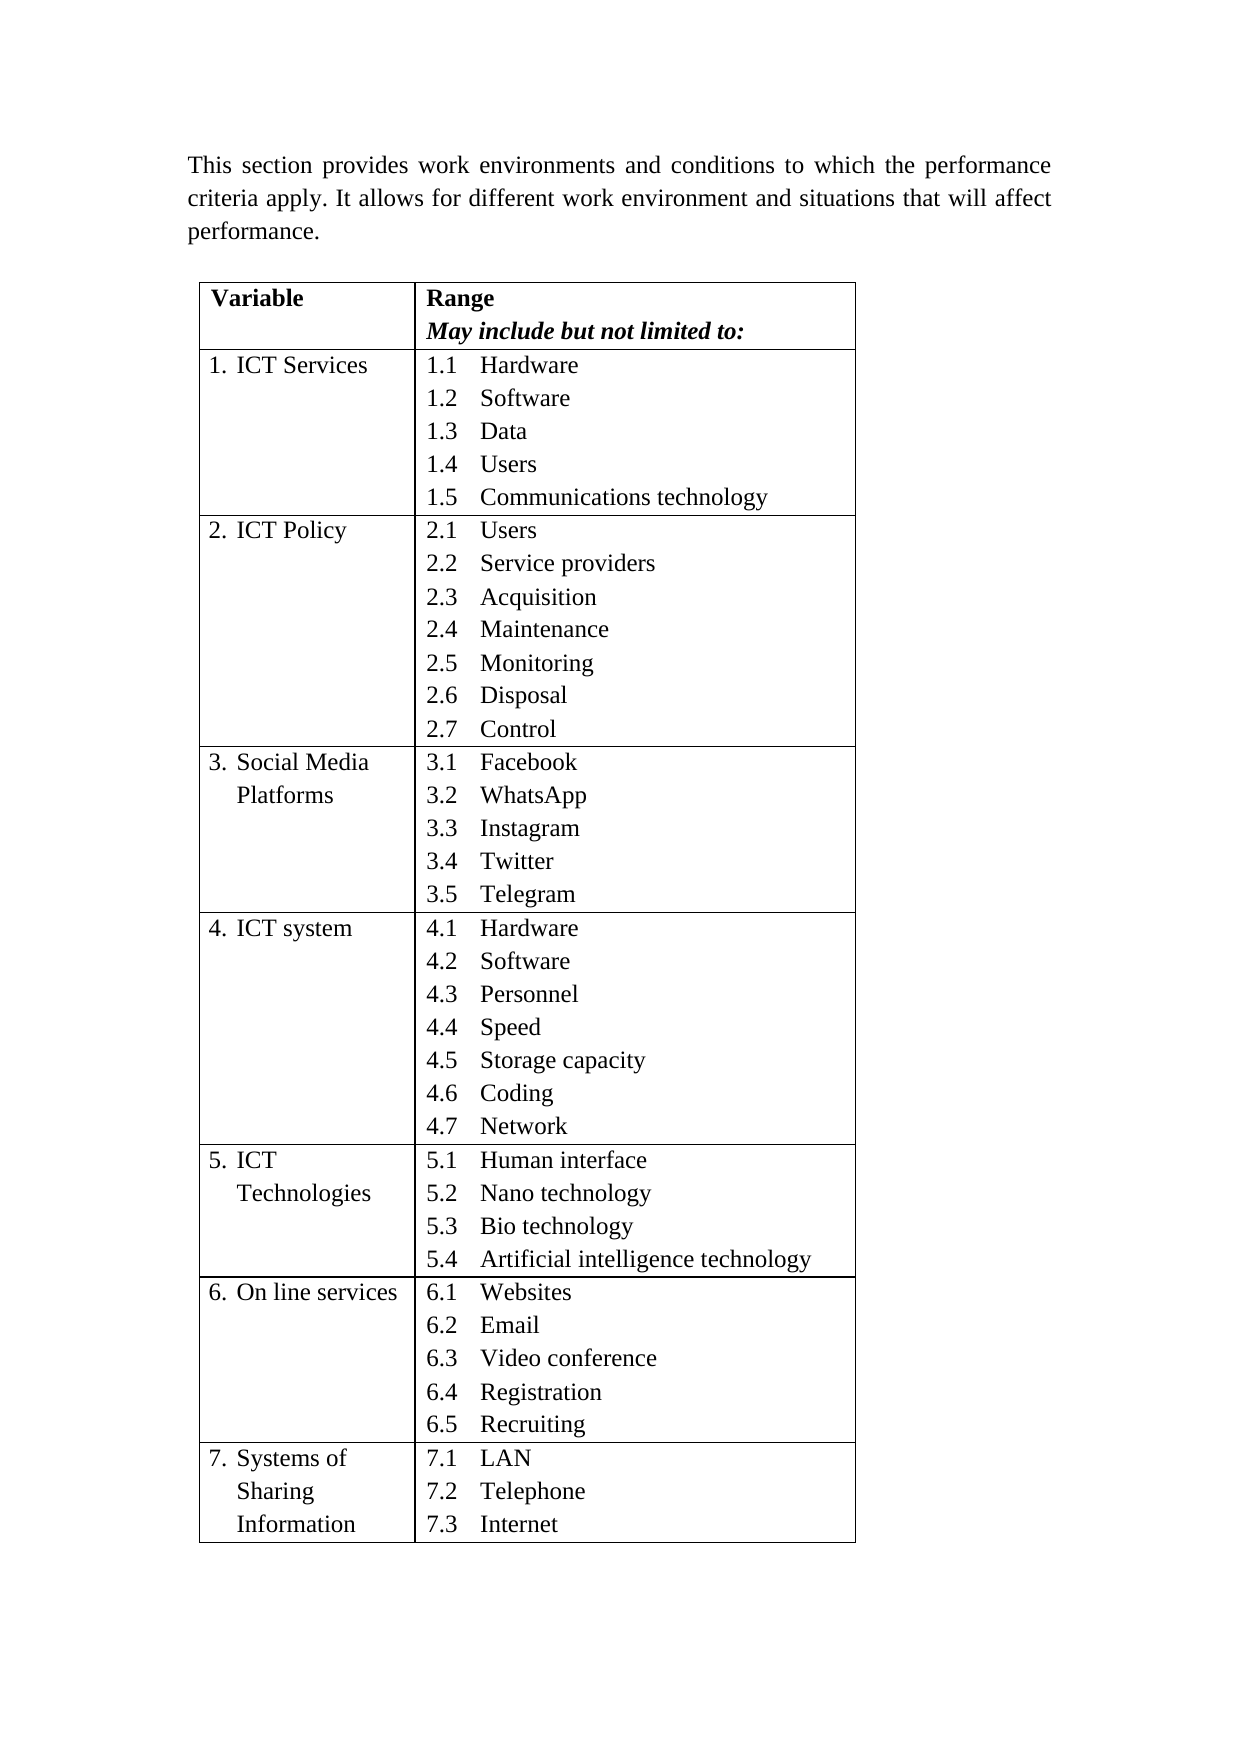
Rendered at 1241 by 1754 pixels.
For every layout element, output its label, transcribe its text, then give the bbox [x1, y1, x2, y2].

table_cell Websites Email Video conference Registration Recruiting [416, 1278, 855, 1442]
table_cell Social Media Platforms [200, 747, 414, 912]
table_cell Users Service providers Acquisition Maintenance Monitoring Disposal Control [416, 516, 855, 746]
table_header Variable [200, 283, 414, 349]
table_header Range May include but not limited to: [416, 283, 855, 349]
table_cell ICT Services [200, 350, 414, 514]
table_cell On line services [200, 1278, 414, 1442]
table_cell ICT system [200, 913, 414, 1144]
table_cell ICT Policy [200, 516, 414, 746]
text This section provides work environments and conditions to which the performance criteria apply. It allows for different work environment and situations that will affect performance. [187, 150, 1053, 245]
table_cell Hardware Software Personnel Speed Storage capacity Coding Network [416, 913, 855, 1144]
table_cell Facebook WhatsApp Instagram Twitter Telegram [416, 747, 855, 912]
table_cell Human interface Nano technology Bio technology Artificial intelligence technology [416, 1145, 855, 1276]
table_cell Systems of Sharing Information [200, 1443, 414, 1542]
table_cell LAN Telephone Internet [416, 1443, 855, 1542]
table_cell Hardware Software Data Users Communications technology [416, 350, 855, 514]
table_cell ICT Technologies [200, 1145, 414, 1276]
